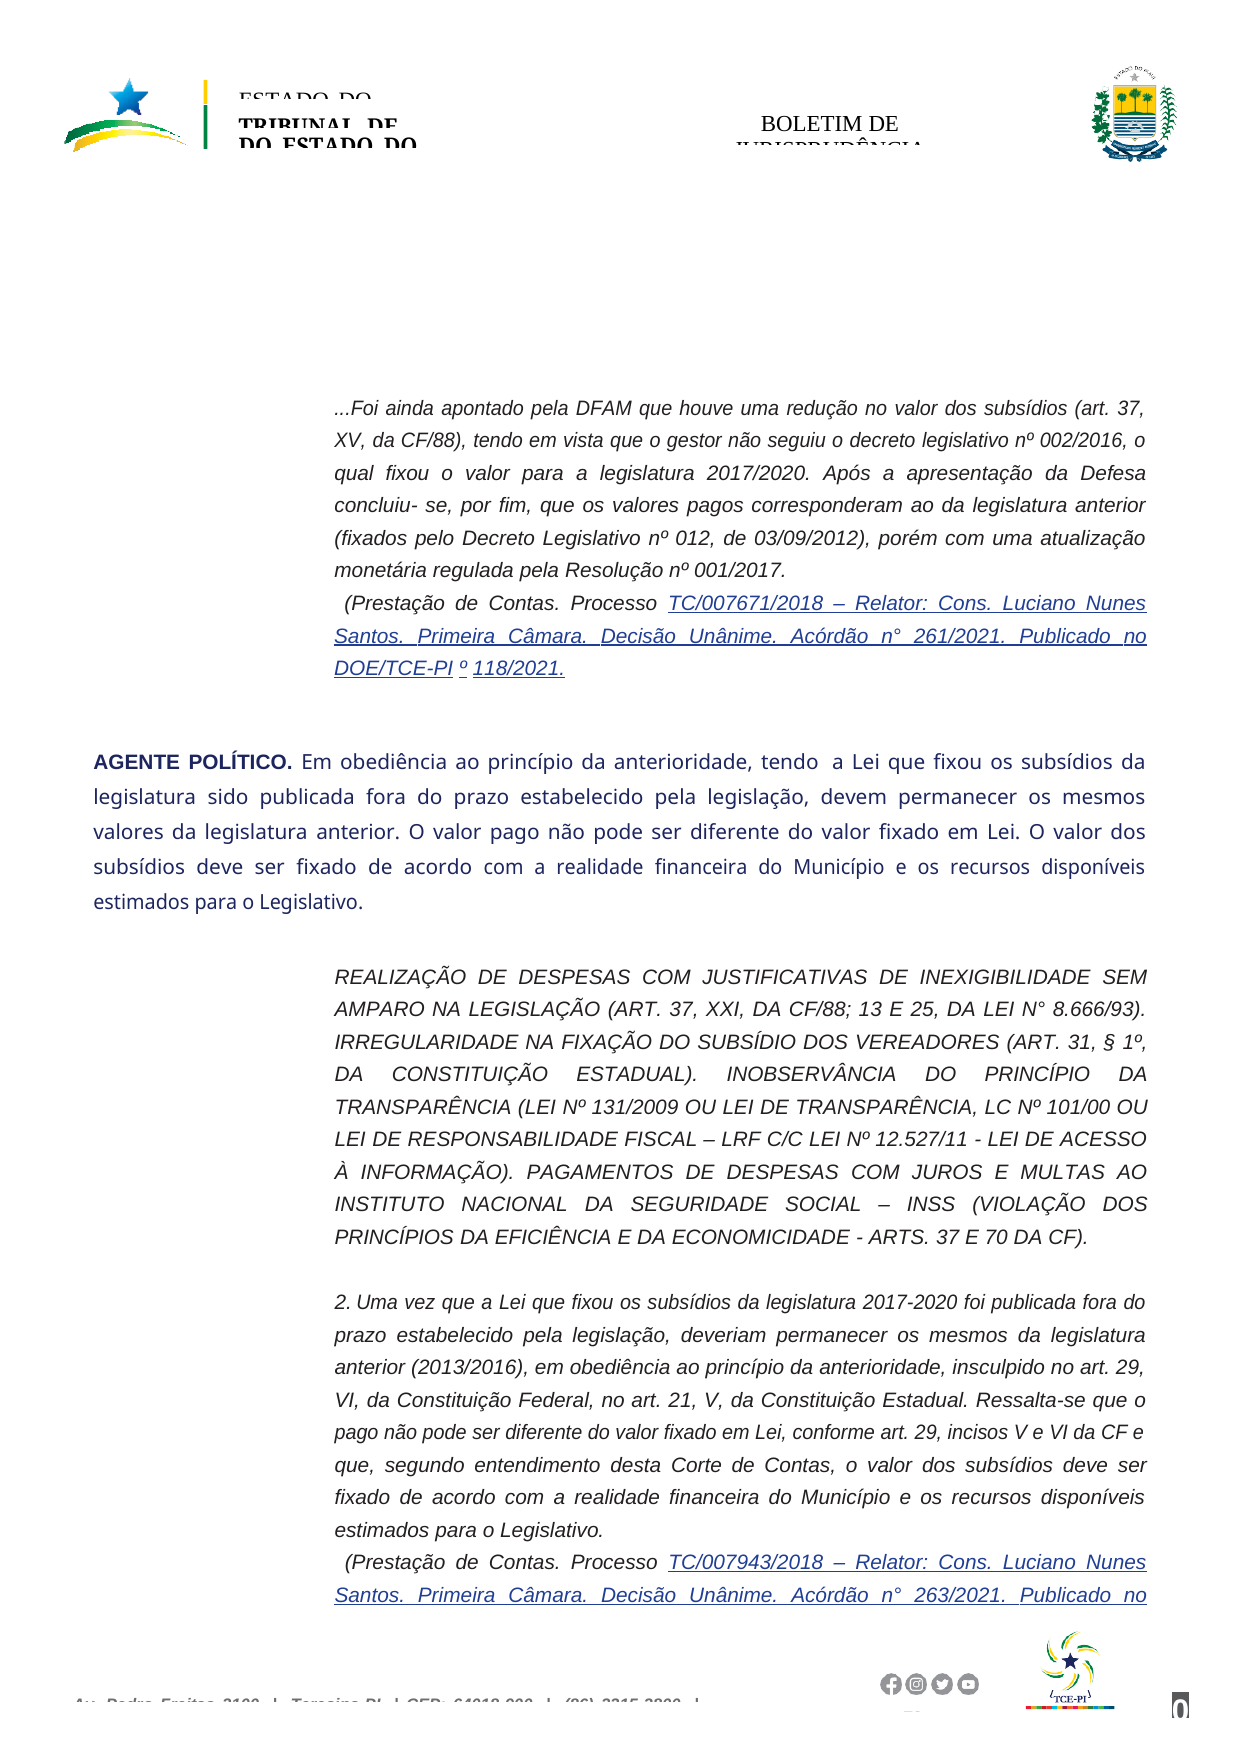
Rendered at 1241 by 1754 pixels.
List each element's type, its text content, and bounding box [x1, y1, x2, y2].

picture [931, 1673, 953, 1695]
subtitle AGENTE POLÍTICO. Em obediência ao princípio da anterioridade, tendo a Lei que ﬁxou os subsídios da legislatura sido publicada fora do prazo estabelecido pela legislação, devem permanecer os mesmos valores da legislatura anterior. O valor pago não pode ser diferente do valor ﬁxado em Lei. O valor dos subsídios deve ser ﬁxado de acordo com a realidade ﬁnanceira do Município e os recursos disponíveis estimados para o Legislativo. [93, 747, 1146, 915]
picture [905, 1673, 927, 1695]
picture [957, 1673, 979, 1695]
picture [1091, 66, 1178, 162]
picture [64, 120, 191, 152]
picture [1038, 1631, 1102, 1698]
list Uma vez que a Lei que ﬁxou os subsídios da legislatura 2017-2020 foi publicada fora do prazo estabelecido pela legislação, deveriam permanecer os mesmos da legislatura anterior (2013/2016), em obediência ao princípio da anterioridade, insculpido no art. 29, VI, da Constituição Federal, no art. 21, V, da Constituição Estadual. Ressalta-se que o pago não pode ser diferente do valor ﬁxado em Lei, conforme art. 29, incisos V e VI da CF e que, segundo entendimento desta Corte de Contas, o valor dos subsídios deve ser ﬁxado de acordo com a realidade ﬁnanceira do Município e os recursos disponíveis estimados para o Legislativo. [334, 1290, 1147, 1542]
text ...Foi ainda apontado pela DFAM que houve uma redução no valor dos subsídios (art. 37, XV, da CF/88), tendo em vista que o gestor não seguiu o decreto legislativo nº 002/2016, o qual ﬁxou o valor para a legislatura 2017/2020. Após a apresentação da Defesa concluiu- se, por ﬁm, que os valores pagos corresponderam ao da legislatura anterior (ﬁxados pelo Decreto Legislativo nº 012, de 03/09/2012), porém com uma atualização monetária regulada pela Resolução nº 001/2017. [334, 396, 1146, 582]
picture [880, 1673, 902, 1695]
text (Prestação de Contas. Processo TC/007671/2018 – Relator: Cons. Luciano Nunes Santos. Primeira Câmara. Decisão Unânime. Acórdão n° 261/2021. Publicado no DOE/TCE-PI º 118/2021. [334, 591, 1146, 644]
picture [108, 77, 149, 115]
text REALIZAÇÃO DE DESPESAS COM JUSTIFICATIVAS DE INEXIGIBILIDADE SEM AMPARO NA LEGISLAÇÃO (ART. 37, XXI, DA CF/88; 13 E 25, DA LEI N° 8.666/93). IRREGULARIDADE NA FIXAÇÃO DO SUBSÍDIO DOS VEREADORES (ART. 31, § 1º, DA CONSTITUIÇÃO ESTADUAL). INOBSERVÂNCIA DO PRINCÍPIO DA TRANSPARÊNCIA (LEI Nº 131/2009 OU LEI DE TRANSPARÊNCIA, LC Nº 101/00 OU LEI DE RESPONSABILIDADE FISCAL – LRF C/C LEI Nº 12.527/11 - LEI DE ACESSO À INFORMAÇÃO). PAGAMENTOS DE DESPESAS COM JUROS E MULTAS AO INSTITUTO NACIONAL DA SEGURIDADE SOCIAL – INSS (VIOLAÇÃO DOS PRINCÍPIOS DA EFICIÊNCIA E DA ECONOMICIDADE - ARTS. 37 E 70 DA CF). [334, 964, 1148, 1248]
text (Prestação de Contas. Processo TC/007671/2018 – Relator: Cons. Luciano Nunes Santos. Primeira Câmara. Decisão Unânime. Acórdão n° 261/2021. Publicado no DOE/TCE-PI º 118/2021. [334, 646, 1146, 680]
